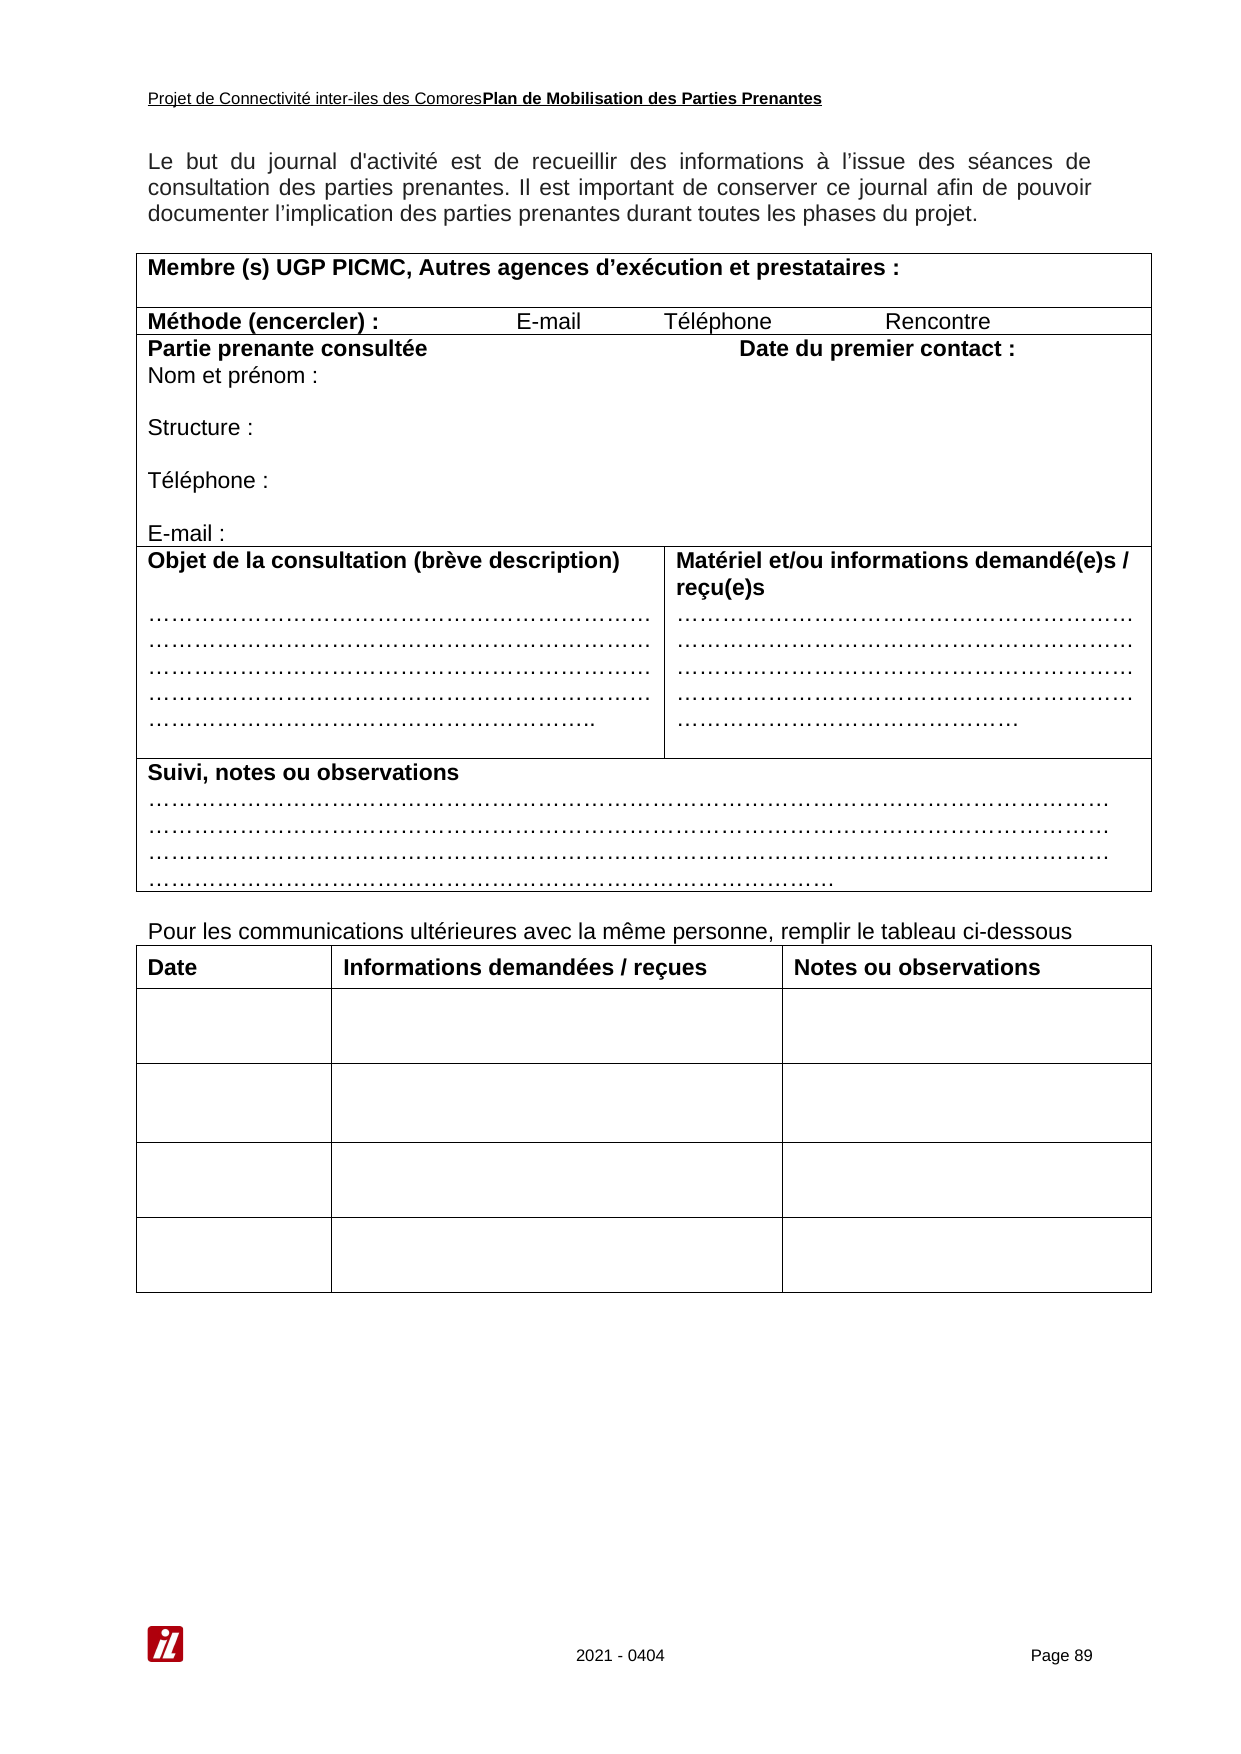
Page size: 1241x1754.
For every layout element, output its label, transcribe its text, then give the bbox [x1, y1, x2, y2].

table_cell [783, 1218, 1151, 1292]
table_header Date [137, 946, 331, 988]
table_cell [137, 989, 331, 1063]
table_cell [783, 1064, 1151, 1142]
table_cell [332, 1064, 782, 1142]
table_cell Méthode (encercler) : E-mail Téléphone Rencontre [137, 308, 1151, 334]
table_cell Objet de la consultation (brève description) …………………………………………………………………………………………………………………………………………………………………………………………………………………………………………………………………………………………….. [137, 547, 664, 758]
table_header Notes ou observations [783, 946, 1151, 988]
table_cell [783, 989, 1151, 1063]
table_cell Matériel et/ou informations demandé(e)s / reçu(e)s …………………………………………………………………………………………………………………………………………………………………………………………………………………………………………………………… [665, 547, 1151, 758]
table_cell Suivi, notes ou observations ……………………………………………………………………………………………………………………………………………………………………………………………………………………………………………………………………………………………………………………………………………………………………………………………………………………………… [137, 759, 1151, 891]
text Pour les communications ultérieures avec la même personne, remplir le tableau ci-dessous [148, 918, 1092, 944]
table_cell [332, 1143, 782, 1217]
picture [147, 1626, 184, 1662]
table_cell [137, 1218, 331, 1292]
table_cell [783, 1143, 1151, 1217]
text Le but du journal d'activité est de recueillir des informations à l’issue des séances de consultation des parties prenantes. Il est important de conserver ce journal afin de pouvoir documenter l’implication des parties prenantes durant toutes les phases du projet. [148, 148, 1092, 227]
table_cell [137, 1064, 331, 1142]
table_header Membre (s) UGP PICMC, Autres agences d’exécution et prestataires : [137, 254, 1151, 307]
table_cell [137, 1143, 331, 1217]
table_header Informations demandées / reçues [332, 946, 782, 988]
table_cell Partie prenante consultée Date du premier contact : Nom et prénom : Structure : Téléphone : E-mail : [137, 335, 1151, 546]
table_cell [332, 989, 782, 1063]
table_cell [332, 1218, 782, 1292]
